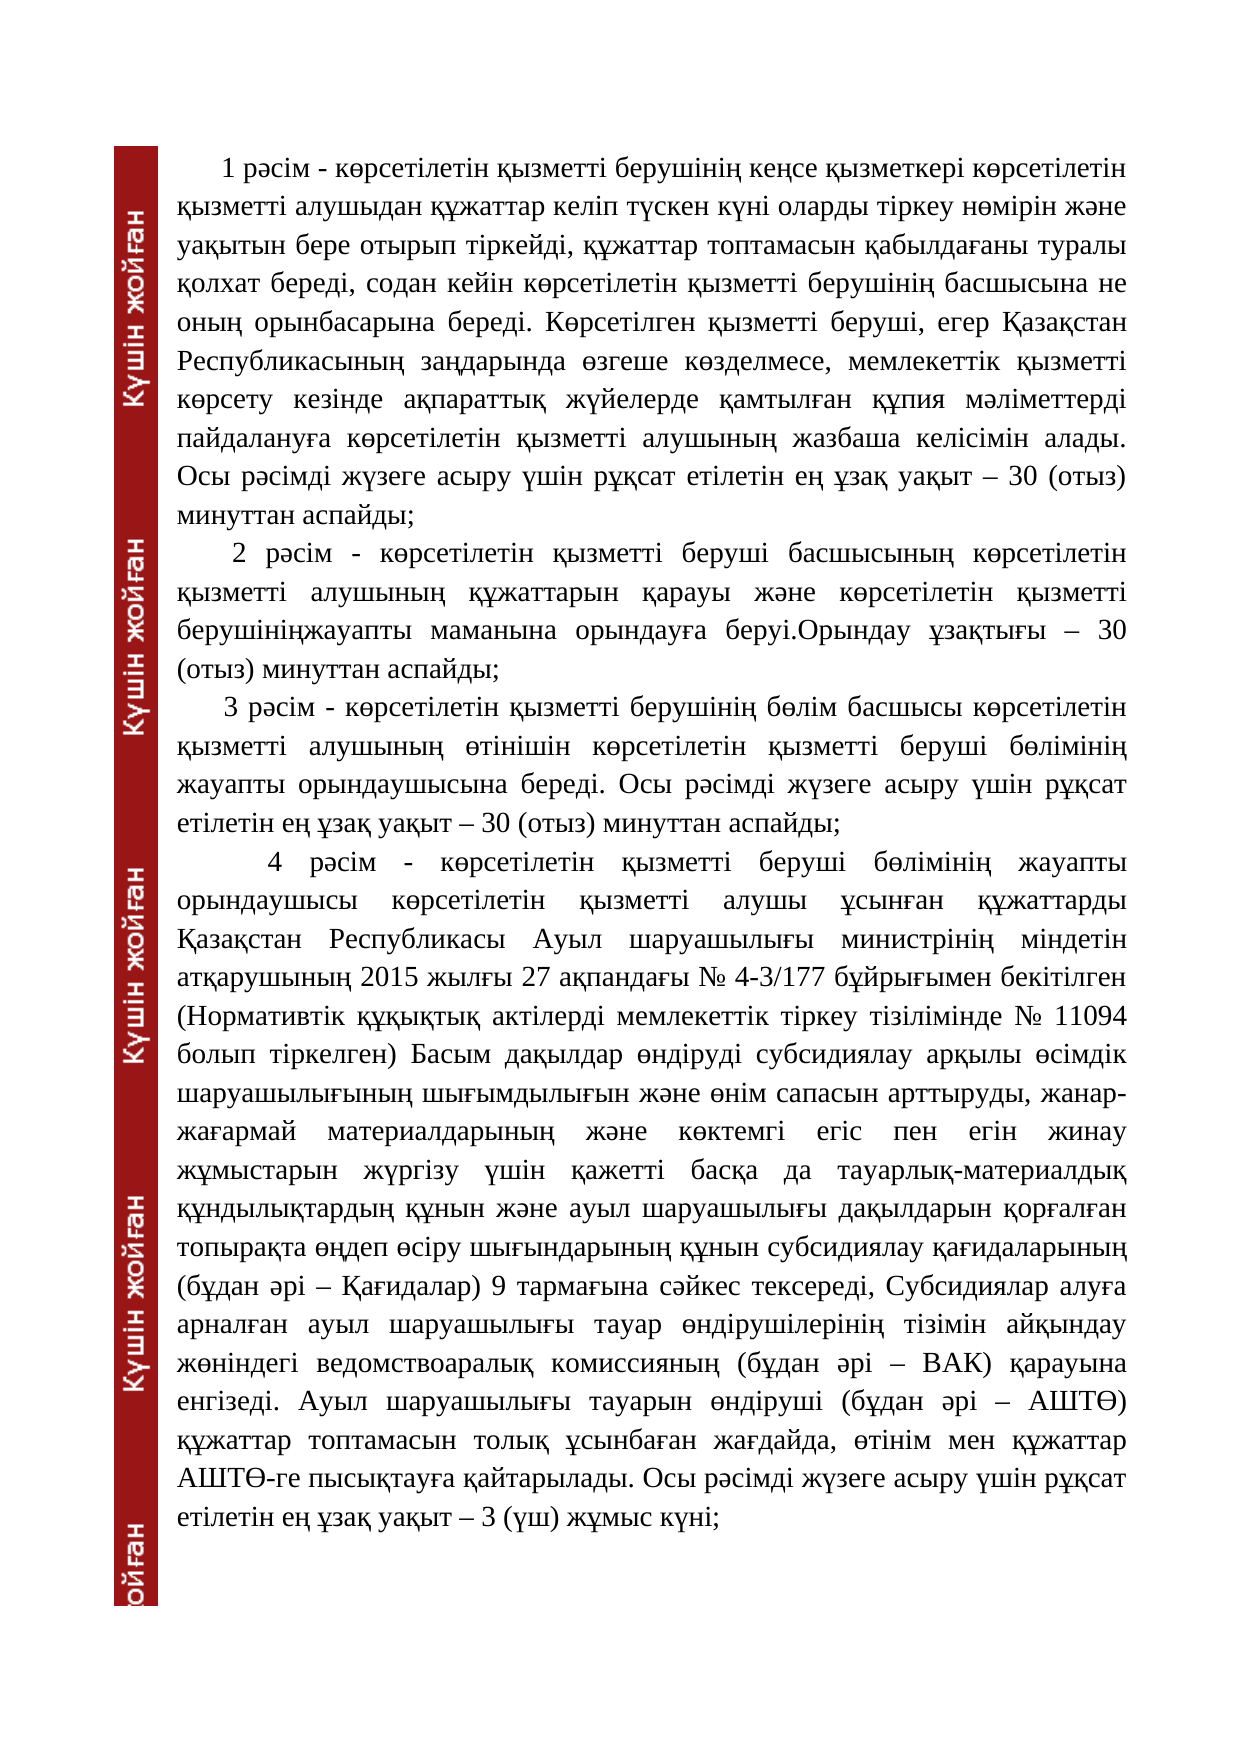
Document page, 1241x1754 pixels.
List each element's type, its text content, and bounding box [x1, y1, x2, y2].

picture [114, 530, 158, 535]
text 2 рәсім - көрсетілетін қызметті беруші басшысының көрсетілетін қызметті алушының құжаттарын қарауы және көрсетілетін қызметті берушініңжауапты маманына орындауға беруі.Орындау ұзақтығы – 30 (отыз) минуттан аспайды; [112, 535, 1128, 684]
picture [114, 839, 158, 844]
picture [114, 1532, 158, 1606]
picture [114, 146, 158, 150]
text 4 рәсім - көрсетілетін қызметті беруші бөлімінің жауапты орындаушысы көрсетілетін қызметті алушы ұсынған құжаттарды Қазақстан Республикасы Ауыл шаруашылығы министрінің міндетін атқарушының 2015 жылғы 27 ақпандағы № 4-3/177 бұйрығымен бекітілген (Нормативтік құқықтық актілерді мемлекеттік тіркеу тізілімінде № 11094 болып тіркелген) Басым дақылдар өндiрудi субсидиялау арқылы өсiмдiк шаруашылығының шығымдылығын және өнім сапасын арттыруды, жанар-жағармай материалдарының және көктемгi егiс пен егiн жинау жұмыстарын жүргiзу үшін қажеттi басқа да тауарлық-материалдық құндылықтардың құнын және ауыл шаруашылығы дақылдарын қорғалған топырақта өңдеп өсіру шығындарының құнын субсидиялау қағидаларының (бұдан әрі – Қағидалар) 9 тармағына сәйкес тексереді, Субсидиялар алуға арналған ауыл шаруашылығы тауар өндірушілерінің тізімін айқындау жөніндегі ведомствоаралық комиссияның (бұдан әрі – ВАК) қарауына енгізеді. Ауыл шаруашылығы тауарын өндіруші (бұдан әрі – АШТӨ) құжаттар топтамасын толық ұсынбаған жағдайда, өтінім мен құжаттар АШТӨ-ге пысықтауға қайтарылады. Осы рәсімді жүзеге асыру үшін рұқсат етілетін ең ұзақ уақыт – 3 (үш) жұмыс күні; [112, 844, 1128, 1532]
text 3 рәсім - көрсетілетін қызметті берушінің бөлім басшысы көрсетілетін қызметті алушының өтінішін көрсетілетін қызметті беруші бөлімінің жауапты орындаушысына береді. Осы рәсімді жүзеге асыру үшін рұқсат етілетін ең ұзақ уақыт – 30 (отыз) минуттан аспайды; [112, 689, 1128, 839]
text 1 рәсім - көрсетілетін қызметті берушінің кеңсе қызметкері көрсетілетін қызметті алушыдан құжаттар келіп түскен күні оларды тіркеу нөмірін және уақытын бере отырып тіркейді, құжаттар топтамасын қабылдағаны туралы қолхат береді, содан кейін көрсетілетін қызметті берушінің басшысына не оның орынбасарына береді. Көрсетілген қызметті беруші, егер Қазақстан Республикасының заңдарында өзгеше көзделмесе, мемлекеттік қызметті көрсету кезінде ақпараттық жүйелерде қамтылған құпия мәліметтерді пайдалануға көрсетілетін қызметті алушының жазбаша келісімін алады. Осы рәсімді жүзеге асыру үшін рұқсат етілетін ең ұзақ уақыт – 30 (отыз) минуттан аспайды; [112, 150, 1128, 530]
picture [114, 684, 158, 689]
